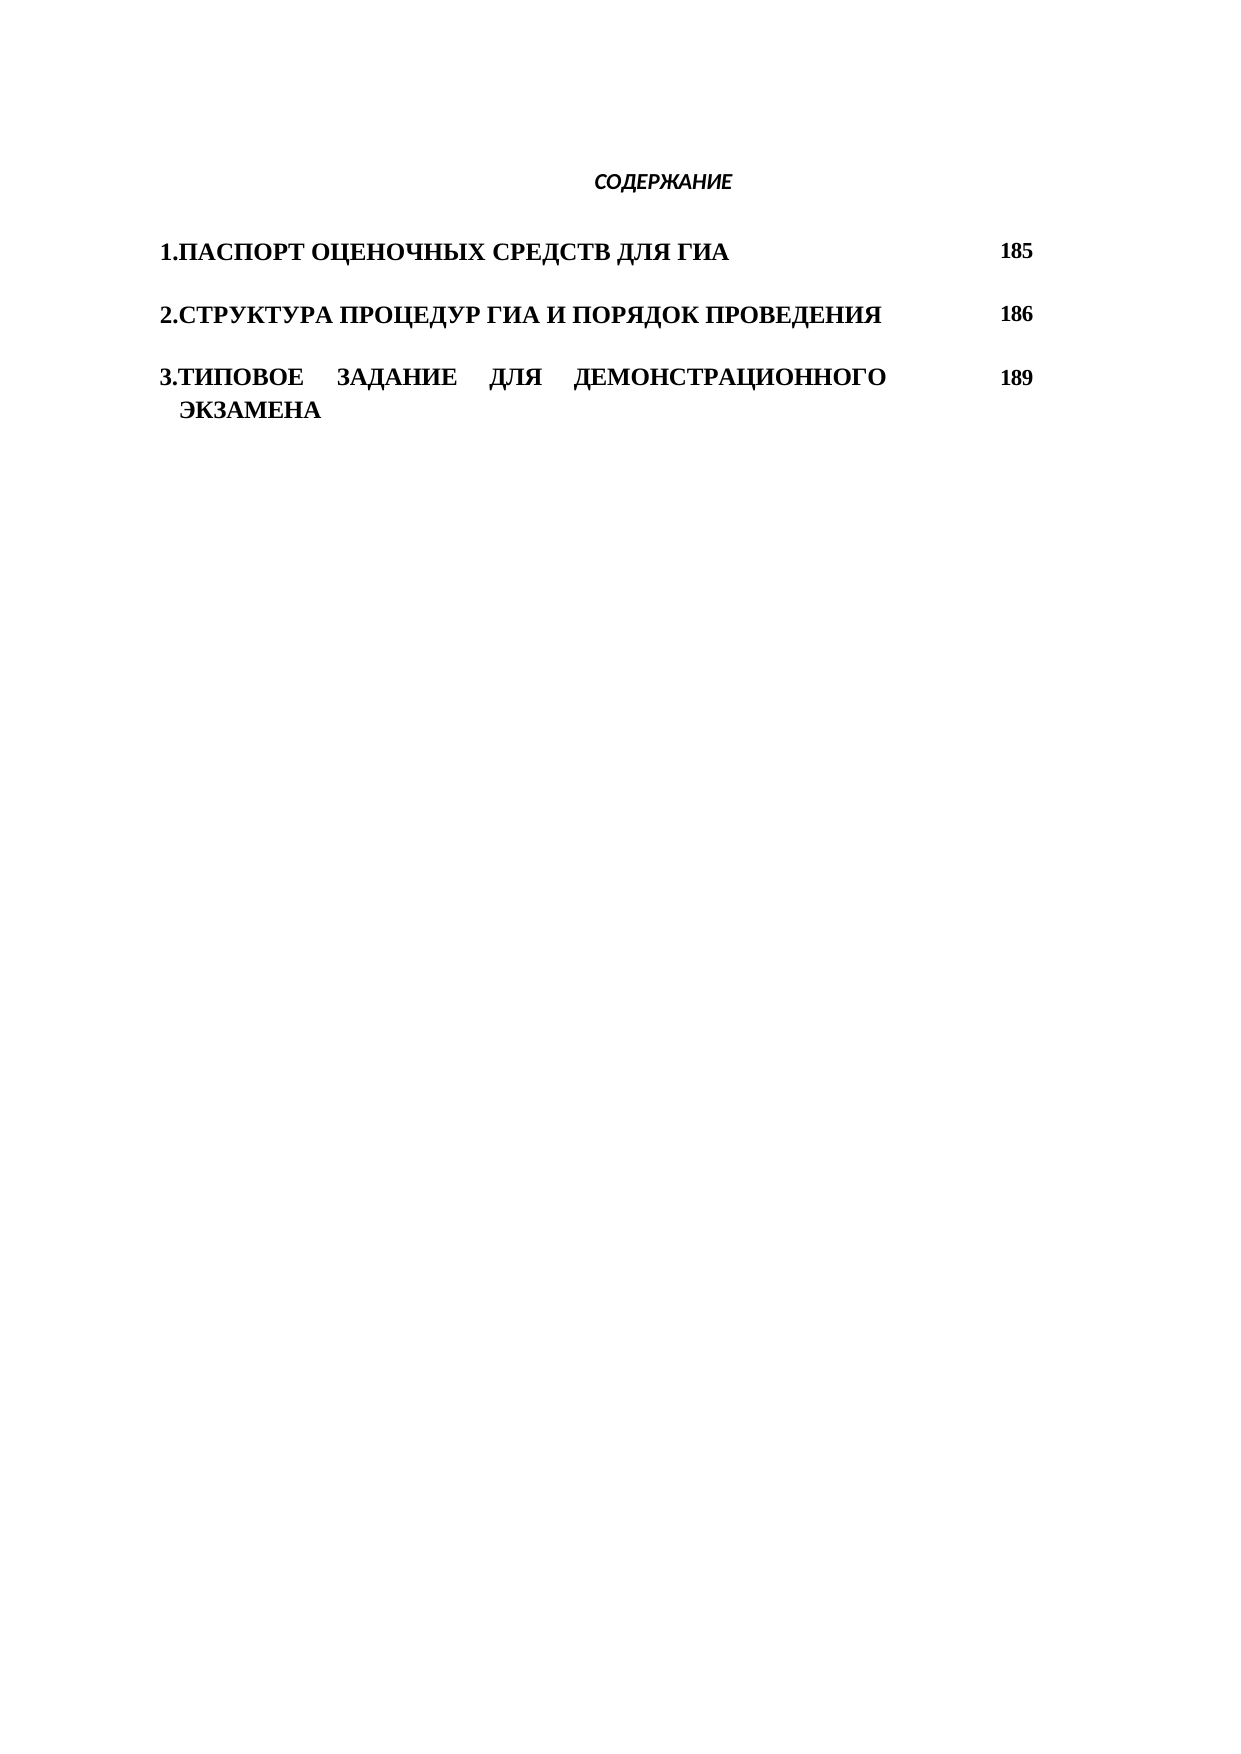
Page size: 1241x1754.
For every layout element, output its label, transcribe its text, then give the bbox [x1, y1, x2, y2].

table_cell 189 [944, 347, 1038, 426]
table_cell 3.ТИПОВОЕ ЗАДАНИЕ ДЛЯ ДЕМОНСТРАЦИОННОГО ЭКЗАМЕНА [154, 347, 944, 426]
table_header 185 [944, 238, 1038, 284]
table_header 1.ПАСПОРТ ОЦЕНОЧНЫХ СРЕДСТВ ДЛЯ ГИА [154, 238, 944, 284]
table_cell 186 [944, 284, 1038, 347]
text СОДЕРЖАНИЕ [370, 167, 958, 195]
table_cell 2.СТРУКТУРА ПРОЦЕДУР ГИА И ПОРЯДОК ПРОВЕДЕНИЯ [154, 284, 944, 347]
